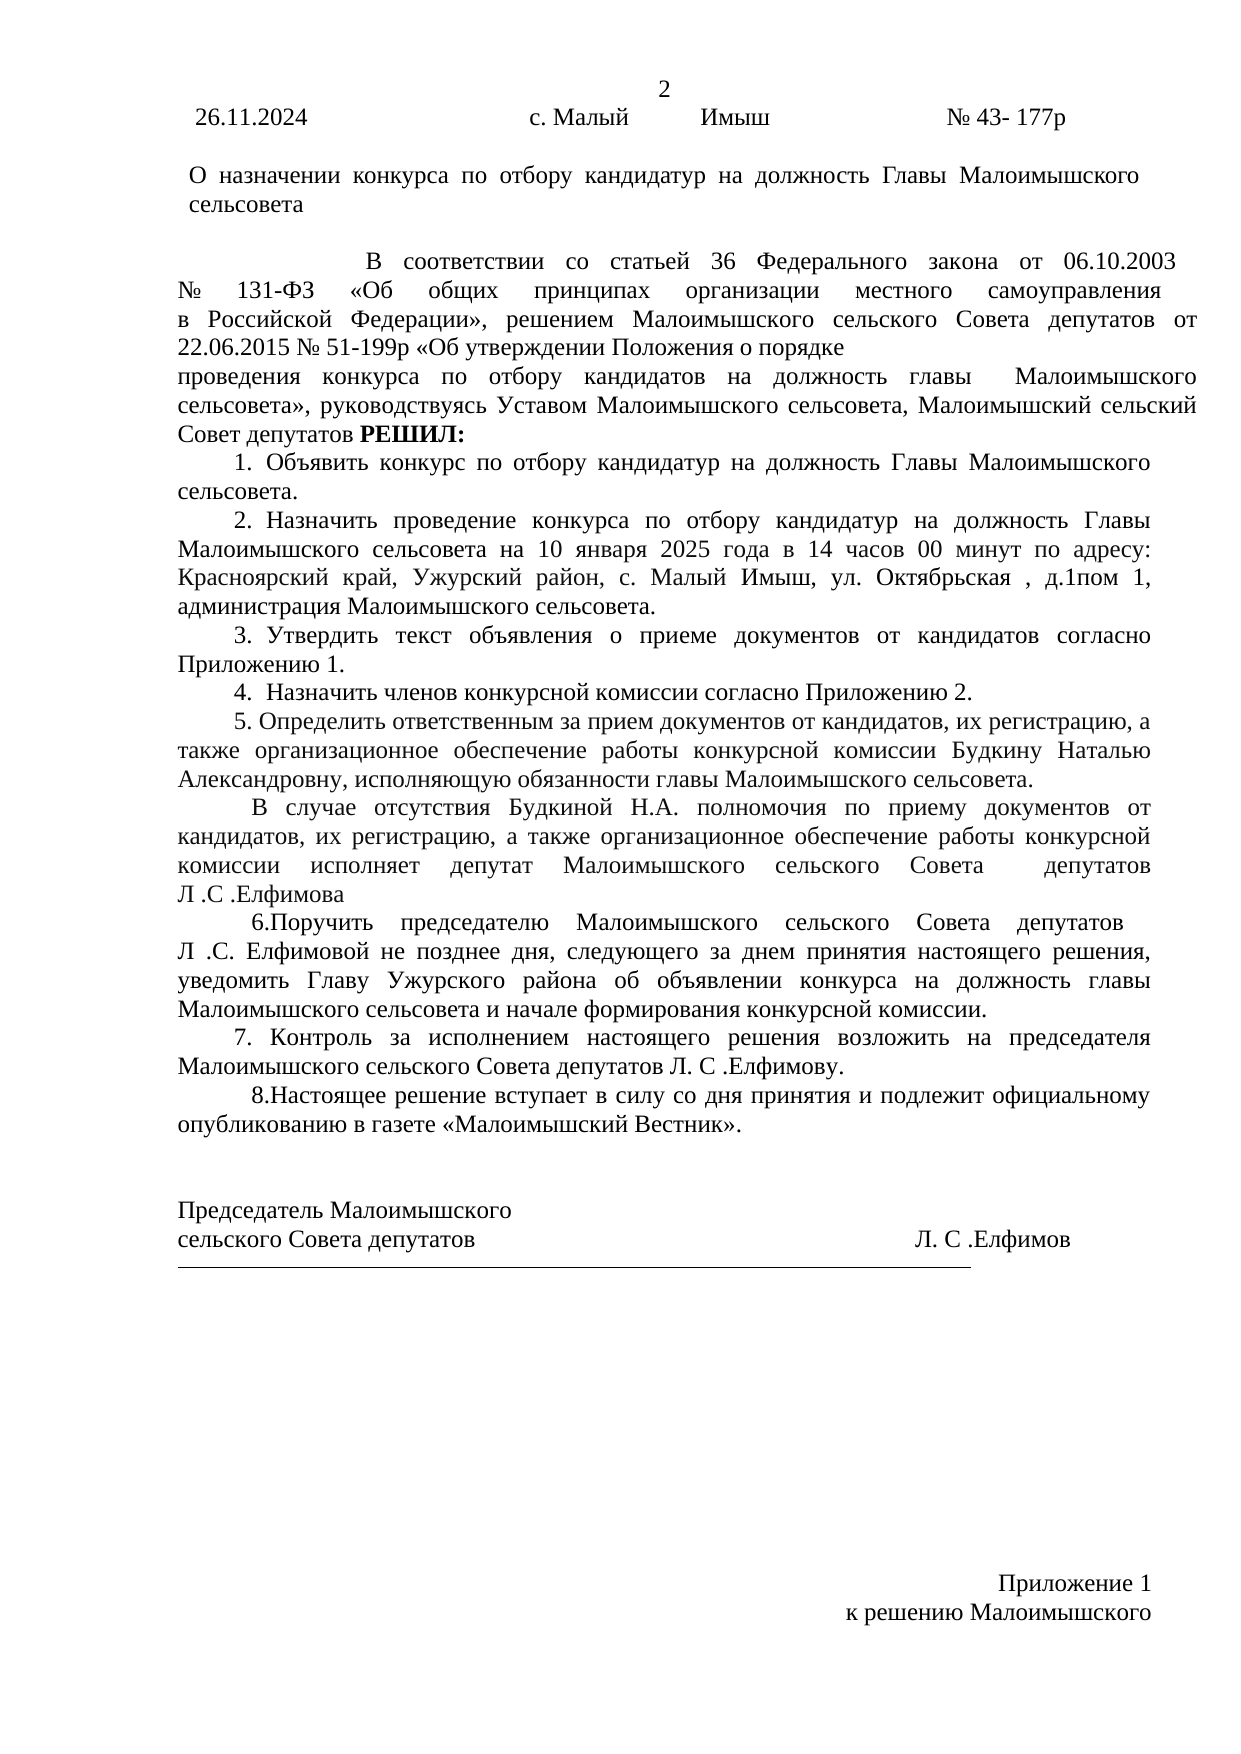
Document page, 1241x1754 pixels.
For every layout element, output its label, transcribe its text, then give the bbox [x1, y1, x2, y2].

text проведения конкурса по отбору кандидатов на должность главы Малоимышского сельсовета», руководствуясь Уставом Малоимышского сельсовета, Малоимышский сельский Совет депутатов РЕШИЛ: [177, 361, 1198, 447]
text 7. Контроль за исполнением настоящего решения возложить на председателя Малоимышского сельского Совета депутатов Л. С .Елфимову. [177, 1022, 1152, 1080]
text 6.Поручить председателю Малоимышского сельского Совета депутатов Л .С. Елфимовой не позднее дня, следующего за днем принятия настоящего решения, уведомить Главу Ужурского района об объявлении конкурса на должность главы Малоимышского сельсовета и начале формирования конкурсной комиссии. [177, 907, 1152, 1022]
text 5. Определить ответственным за прием документов от кандидатов, их регистрацию, а также организационное обеспечение работы конкурсной комиссии Будкину Наталью Александровну, исполняющую обязанности главы Малоимышского сельсовета. [177, 706, 1152, 792]
table_header № 43- 177р [811, 103, 1152, 131]
text 3. Утвердить текст объявления о приеме документов от кандидатов согласно Приложению 1. [177, 620, 1152, 677]
text к решению Малоимышского [736, 1597, 1152, 1626]
text Приложение 1 [177, 1568, 1152, 1597]
text В случае отсутствия Будкиной Н.А. полномочия по приему документов от кандидатов, их регистрацию, а также организационное обеспечение работы конкурсной комиссии исполняет депутат Малоимышского сельского Совета депутатов Л .С .Елфимова [177, 792, 1152, 907]
text 1. Объявить конкурс по отбору кандидатур на должность Главы Малоимышского сельсовета. [177, 447, 1152, 505]
text В соответствии со статьей 36 Федерального закона от 06.10.2003 № 131-ФЗ «Об общих принципах организации местного самоуправления в Российской Федерации», решением Малоимышского сельского Совета депутатов от 22.06.2015 № 51-199р «Об утверждении Положения о порядке [177, 246, 1198, 361]
text 2. Назначить проведение конкурса по отбору кандидатур на должность Главы Малоимышского сельсовета на 10 января 2025 года в 14 часов 00 минут по адресу: Красноярский край, Ужурский район, с. Малый Имыш, ул. Октябрьская , д.1пом 1, администрация Малоимышского сельсовета. [177, 505, 1152, 620]
text 8.Настоящее решение вступает в силу со дня принятия и подлежит официальному опубликованию в газете «Малоимышский Вестник». [177, 1080, 1152, 1137]
text сельского Совета депутатов Л. С .Елфимов [177, 1224, 1152, 1252]
table_header с. Малый Имыш [488, 103, 811, 131]
text 4. Назначить членов конкурсной комиссии согласно Приложению 2. [177, 677, 1152, 706]
table_cell О назначении конкурса по отбору кандидатур на должность Главы Малоимышского сельсовета [177, 131, 1152, 246]
table_header 26.11.2024 [177, 103, 488, 131]
text Председатель Малоимышского [177, 1195, 1152, 1224]
